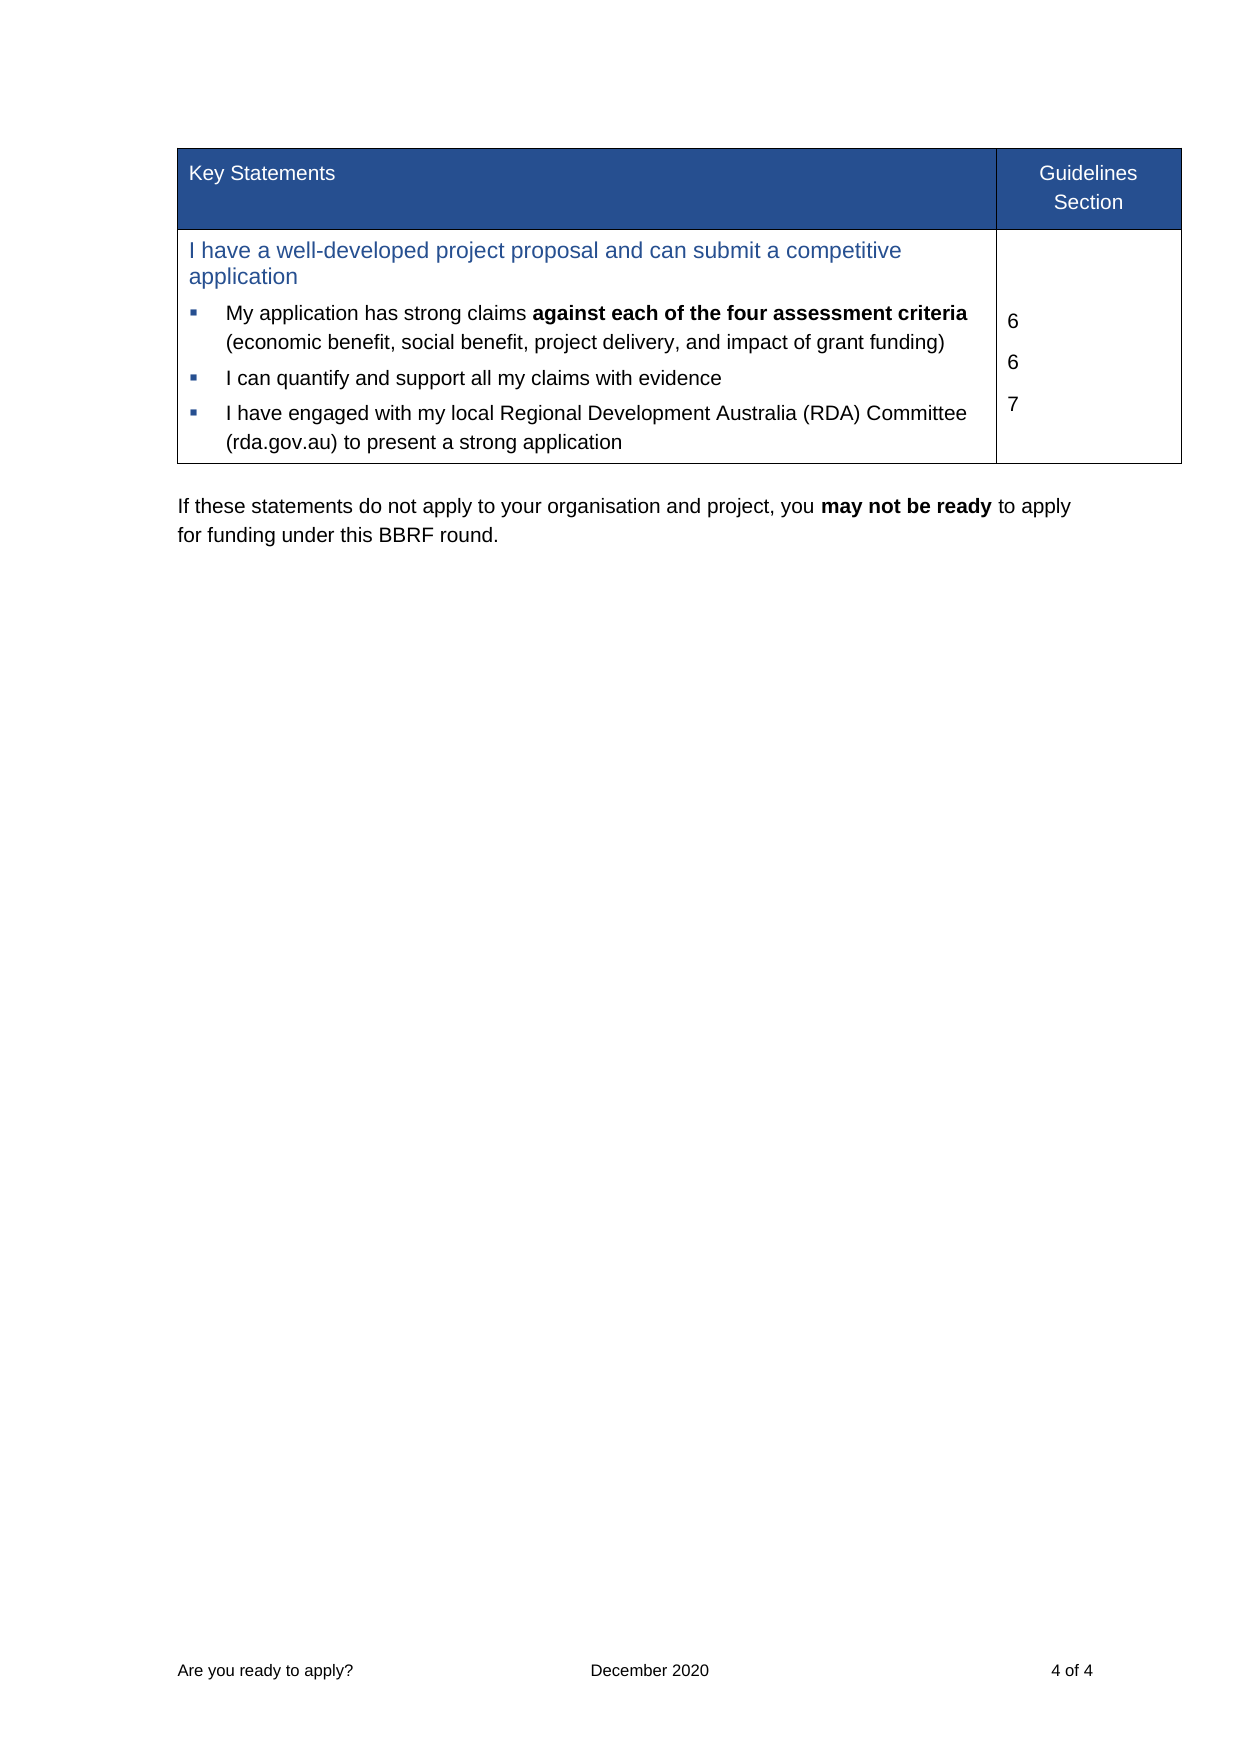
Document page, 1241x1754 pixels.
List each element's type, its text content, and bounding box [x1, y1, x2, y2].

text If these statements do not apply to your organisation and project, you may not be ready to apply for funding under this BBRF round. [177, 489, 1092, 547]
table_cell I have a well-developed project proposal and can submit a competitive application My application has strong claims against each of the four assessment criteria (economic benefit, social benefit, project delivery, and impact of grant funding) I can quantify and support all my claims with evidence I have engaged with my local Regional Development Australia (RDA) Committee (rda.gov.au) to present a strong application [178, 230, 996, 463]
table_cell 6 6 7 [997, 230, 1181, 463]
table_header Guidelines Section [997, 149, 1181, 229]
table_header Key Statements [178, 149, 996, 229]
